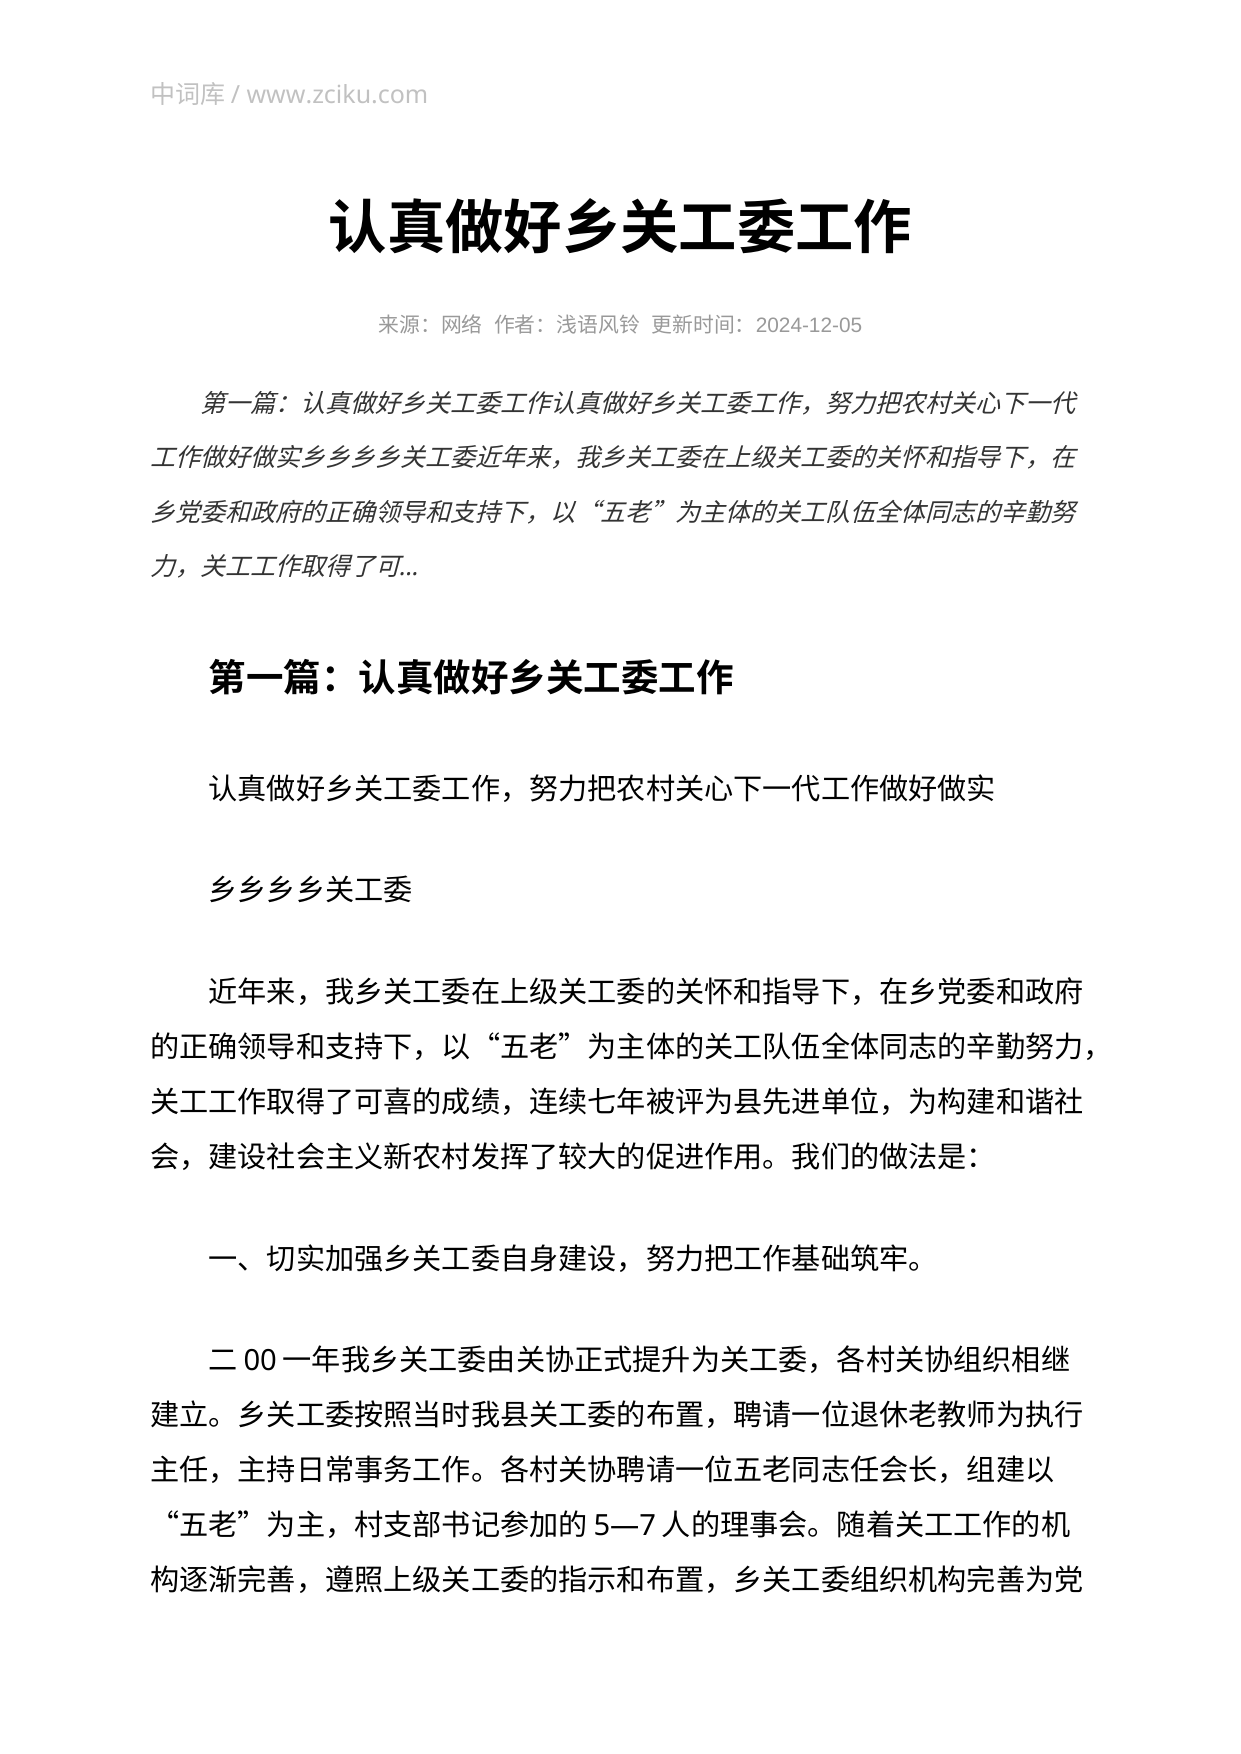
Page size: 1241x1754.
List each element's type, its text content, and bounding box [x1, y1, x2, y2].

text 乡乡乡乡关工委 [150, 867, 1090, 909]
text 近年来，我乡关工委在上级关工委的关怀和指导下，在乡党委和政府的正确领导和支持下，以“五老”为主体的关工队伍全体同志的辛勤努力，关工工作取得了可喜的成绩，连续七年被评为县先进单位，为构建和谐社会，建设社会主义新农村发挥了较大的促进作用。我们的做法是： [150, 969, 1090, 1176]
text 一、切实加强乡关工委自身建设，努力把工作基础筑牢。 [150, 1235, 1090, 1277]
subtitle 认真做好乡关工委工作 [150, 181, 1090, 266]
text 第一篇：认真做好乡关工委工作认真做好乡关工委工作，努力把农村关心下一代工作做好做实乡乡乡乡关工委近年来，我乡关工委在上级关工委的关怀和指导下，在乡党委和政府的正确领导和支持下，以“五老”为主体的关工队伍全体同志的辛勤努力，关工工作取得了可... [150, 383, 1090, 583]
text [150, 1337, 1090, 1599]
text 第一篇：认真做好乡关工委工作 [150, 648, 1090, 702]
text 认真做好乡关工委工作，努力把农村关心下一代工作做好做实 [150, 765, 1090, 807]
text 来源：网络 作者：浅语风铃 更新时间：2024-12-05 [150, 313, 1090, 337]
